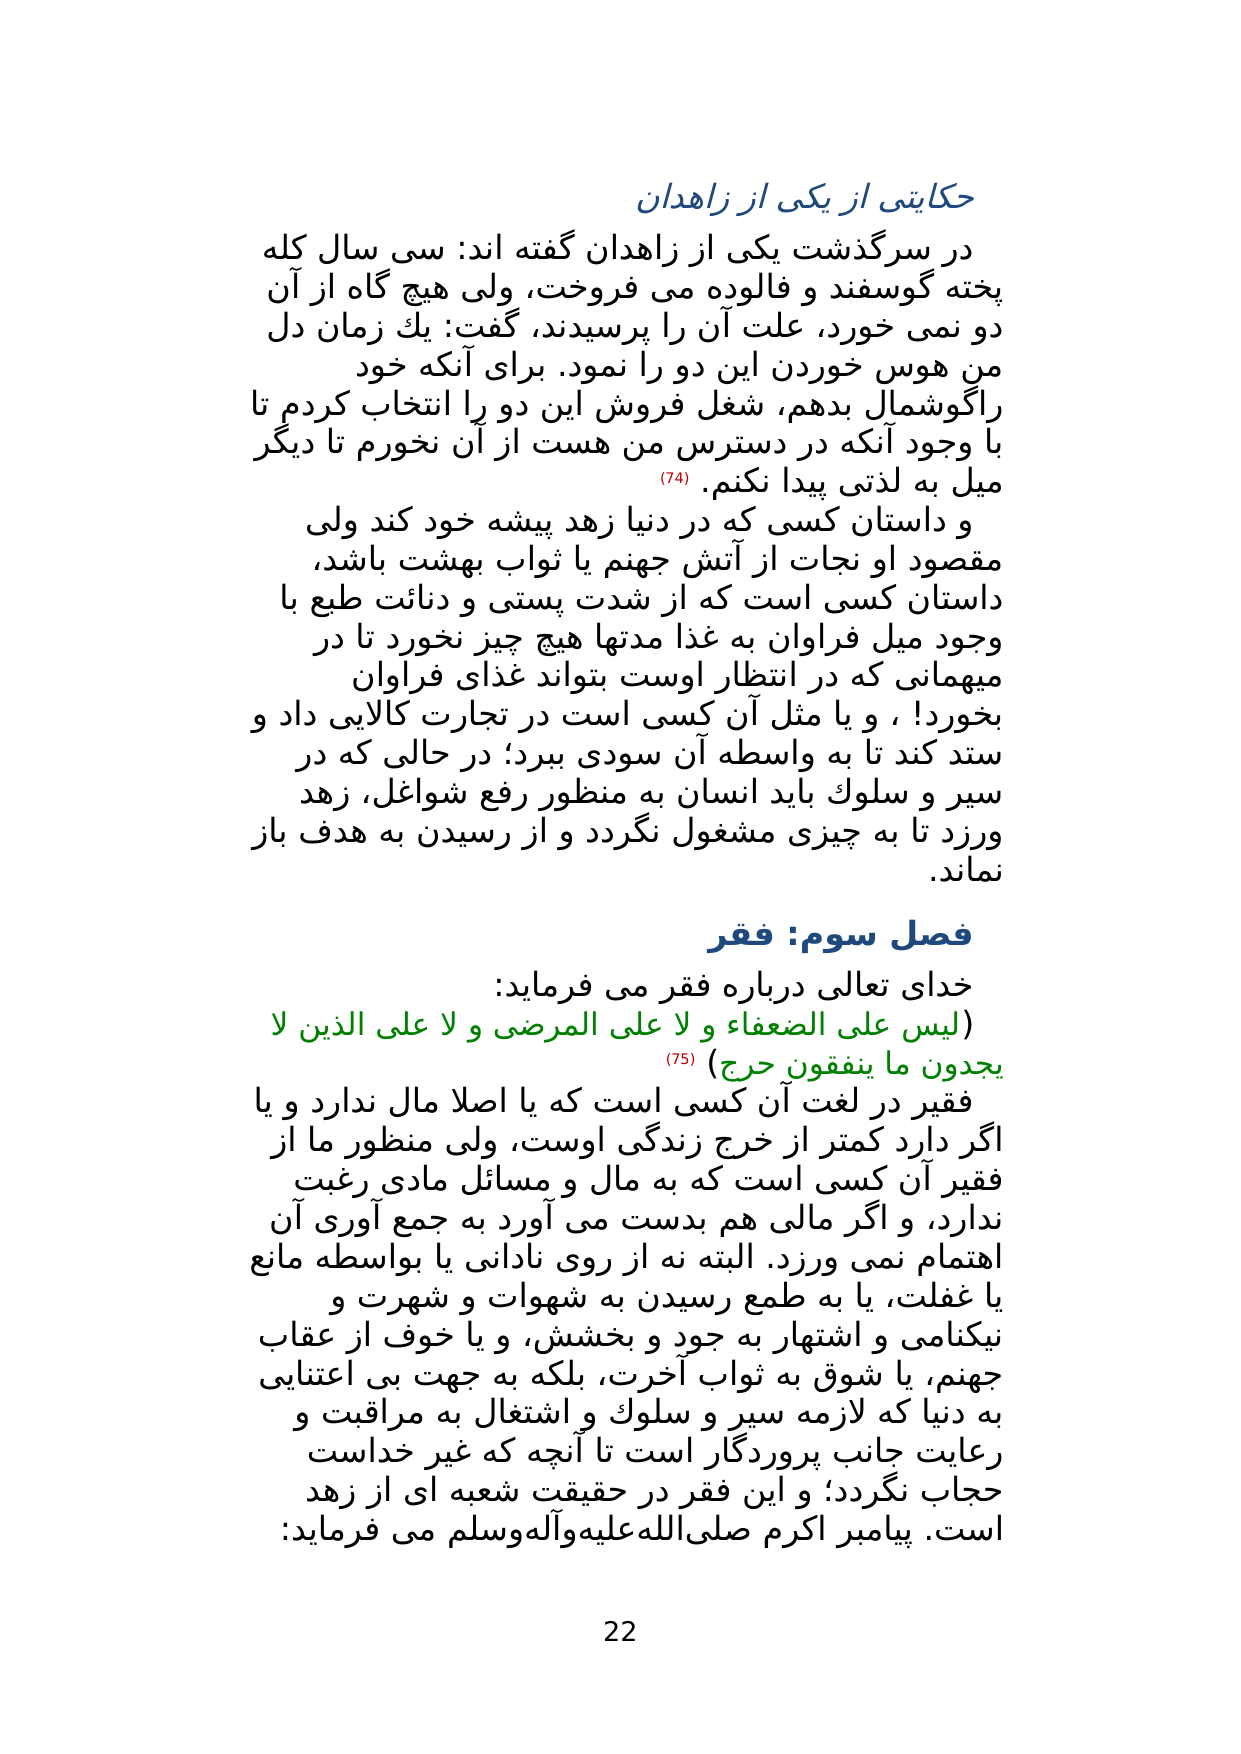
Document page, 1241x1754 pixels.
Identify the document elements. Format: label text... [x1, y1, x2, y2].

text خداى تعالى درباره فقر مى فرماید: [236, 965, 1004, 1004]
text در سرگذشت یكى از زاهدان گفته اند: سى سال كله پخته گوسفند و فالوده مى فروخت، ولى هیچ گاه از آن دو نمى خورد، علت آن را پرسیدند، گفت: یك زمان دل من هوس خوردن این دو را نمود. براى آنكه خود راگوشمال بدهم، شغل فروش این دو را انتخاب كردم تا با وجود آنكه در دسترس من هست از آن نخورم تا دیگر میل به لذتى پیدا نكنم. (74) [236, 228, 1004, 501]
subtitle حكایتى از یكى از زاهدان [236, 177, 1004, 216]
text (لیس على الضعفاء و لا على المرضى و لا على الذین لا یجدون ما ینفقون حرج) (75) [236, 1004, 1004, 1082]
text و داستان كسى كه در دنیا زهد پیشه خود كند ولى مقصود او نجات از آتش جهنم یا ثواب بهشت باشد، داستان كسى است كه از شدت پستى و دنائت طبع با وجود میل فراوان به غذا مدتها هیچ چیز نخورد تا در میهمانى كه در انتظار اوست بتواند غذاى فراوان بخورد! ، و یا مثل آن كسى است در تجارت كالایى داد و ستد كند تا به واسطه آن سودى ببرد؛ در حالى كه در سیر و سلوك باید انسان به منظور رفع شواغل، زهد ورزد تا به چیزى مشغول نگردد و از رسیدن به هدف باز نماند. [236, 501, 1004, 889]
subtitle فصل سوم: فقر [236, 914, 1004, 953]
text فقیر در لغت آن كسى است كه یا اصلا مال ندارد و یا اگر دارد كمتر از خرج زندگى اوست، ولى منظور ما از فقیر آن كسى است كه به مال و مسائل مادى رغبت ندارد، و اگر مالى هم بدست مى آورد به جمع آورى آن اهتمام نمى ورزد. البته نه از روى نادانى یا بواسطه مانع یا غفلت، یا به طمع رسیدن به شهوات و شهرت و نیكنامى و اشتهار به جود و بخشش، و یا خوف از عقاب جهنم، یا شوق به ثواب آخرت، بلكه به جهت بى اعتنایى به دنیا كه لازمه سیر و سلوك و اشتغال به مراقبت و رعایت جانب پروردگار است تا آنچه كه غیر خداست حجاب نگردد؛ و این فقر در حقیقت شعبه اى از زهد است. پیامبر اكرم صلى‌الله‌عليه‌وآله‌وسلم مى فرماید: [236, 1082, 1004, 1548]
